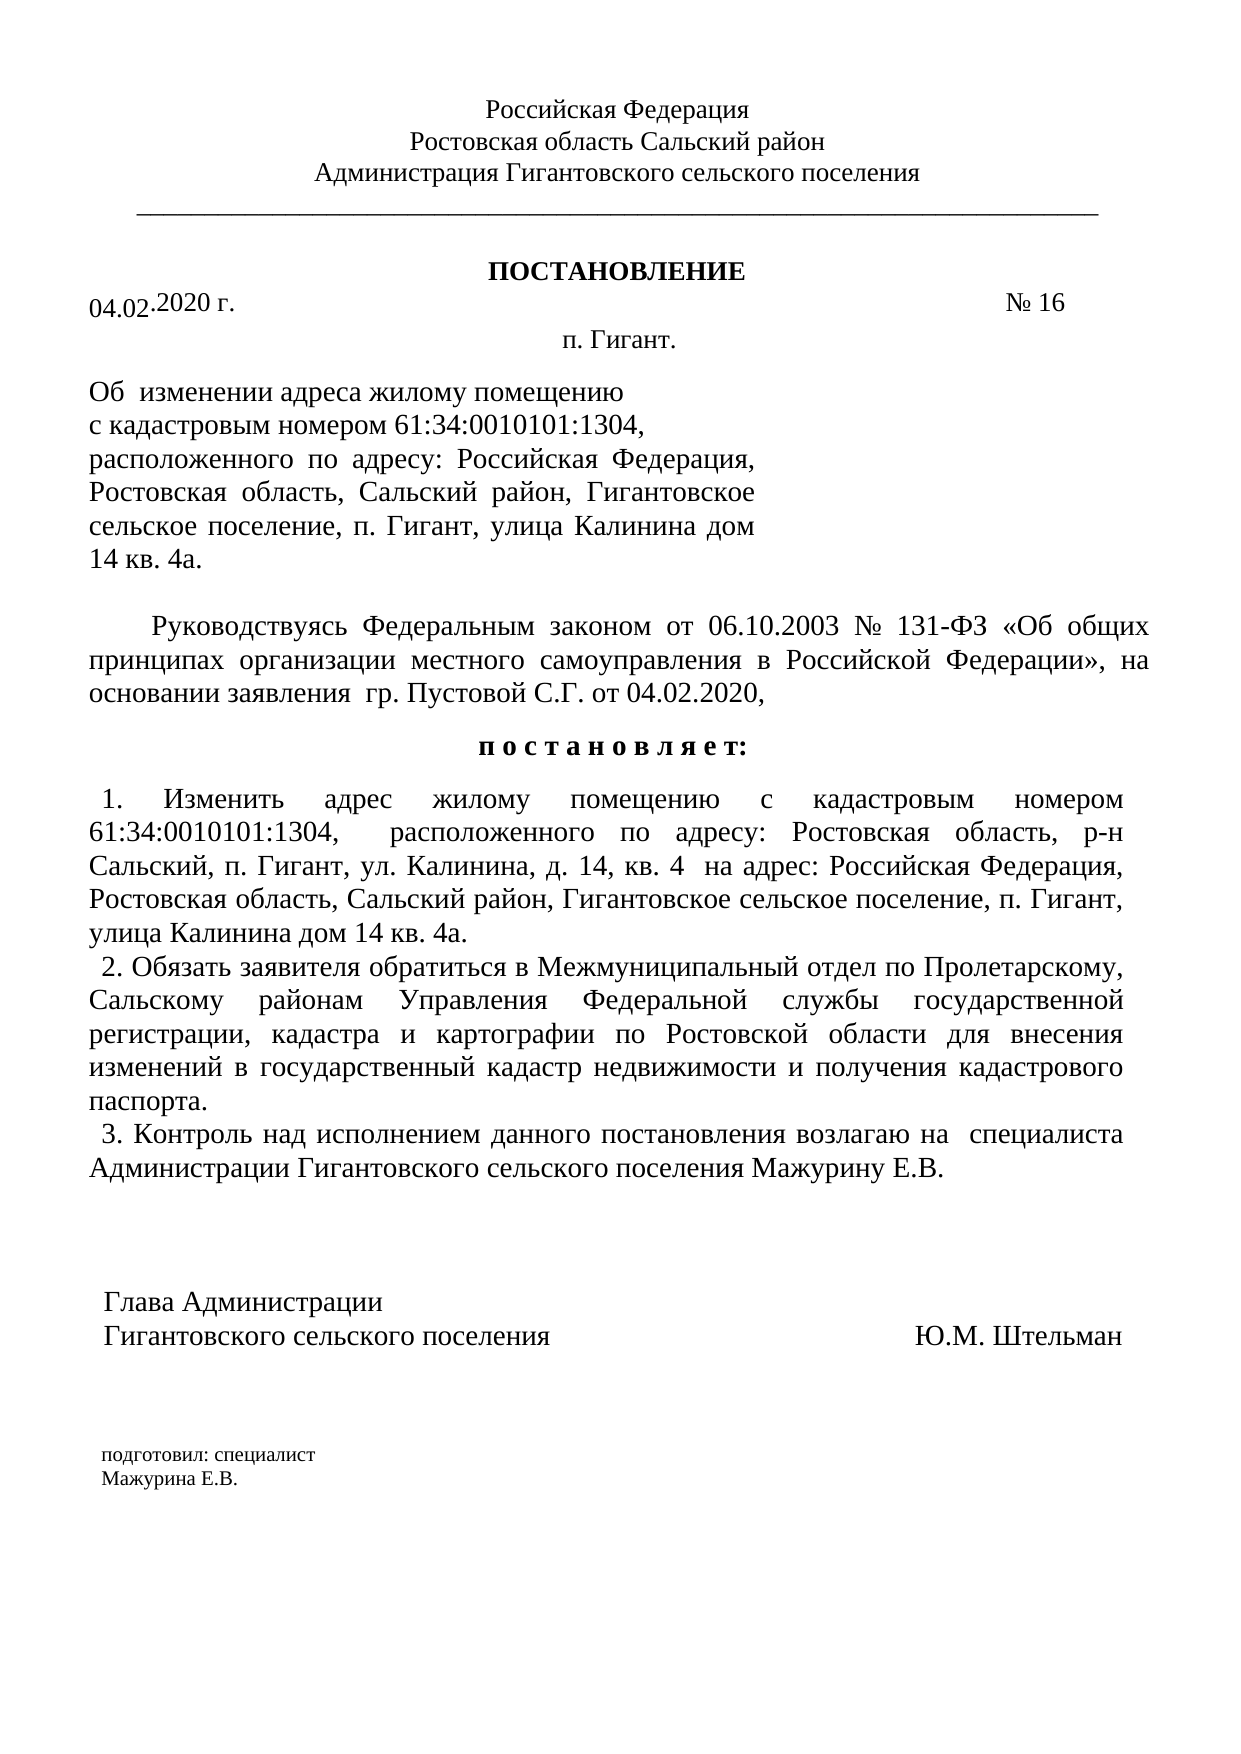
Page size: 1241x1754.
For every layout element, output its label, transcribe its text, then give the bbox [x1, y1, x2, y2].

text Гигантовского сельского поселения Ю.М. Штельман [89, 1318, 1124, 1351]
text с кадастровым номером 61:34:0010101:1304, [89, 407, 756, 441]
text 2. Обязать заявителя обратиться в Межмуниципальный отдел по Пролетарскому, Сальскому районам Управления Федеральной службы государственной регистрации, кадастра и картографии по Ростовской области для внесения изменений в государственный кадастр недвижимости и получения кадастрового паспорта. [89, 949, 1124, 1116]
text Мажурина Е.В. [101, 1466, 1124, 1490]
text расположенного по адресу: Российская Федерация, Ростовская область, Сальский район, Гигантовское сельское поселение, п. Гигант, улица Калинина дом 14 кв. 4а. [89, 441, 756, 575]
text подготовил: специалист [101, 1442, 1124, 1466]
text Ростовская область Сальский район [89, 125, 1146, 156]
text 04.02.2020 г. № 16 [89, 286, 1145, 323]
text Руководствуясь Федеральным законом от 06.10.2003 № 131-ФЗ «Об общих принципах организации местного самоуправления в Российской Федерации», на основании заявления гр. Пустовой С.Г. от 04.02.2020, [89, 608, 1150, 709]
text ПОСТАНОВЛЕНИЕ [89, 249, 1145, 286]
text Глава Администрации [89, 1284, 1124, 1318]
text 3. Контроль над исполнением данного постановления возлагаю на специалиста Администрации Гигантовского сельского поселения Мажурину Е.В. [89, 1116, 1124, 1183]
text Администрация Гигантовского сельского поселения [89, 156, 1146, 187]
text п. Гигант. [89, 323, 1150, 354]
text Российская Федерация [89, 94, 1146, 125]
text п о с т а н о в л я е т: [101, 728, 1124, 762]
text 1. Изменить адрес жилому помещению с кадастровым номером 61:34:0010101:1304, расположенного по адресу: Ростовская область, р-н Сальский, п. Гигант, ул. Калинина, д. 14, кв. 4 на адрес: Российская Федерация, Ростовская область, Сальский район, Гигантовское сельское поселение, п. Гигант, улица Калинина дом 14 кв. 4а. [89, 781, 1124, 949]
text Об изменении адреса жилому помещению [89, 374, 756, 407]
text _______________________________________________________________________ [89, 187, 1146, 218]
